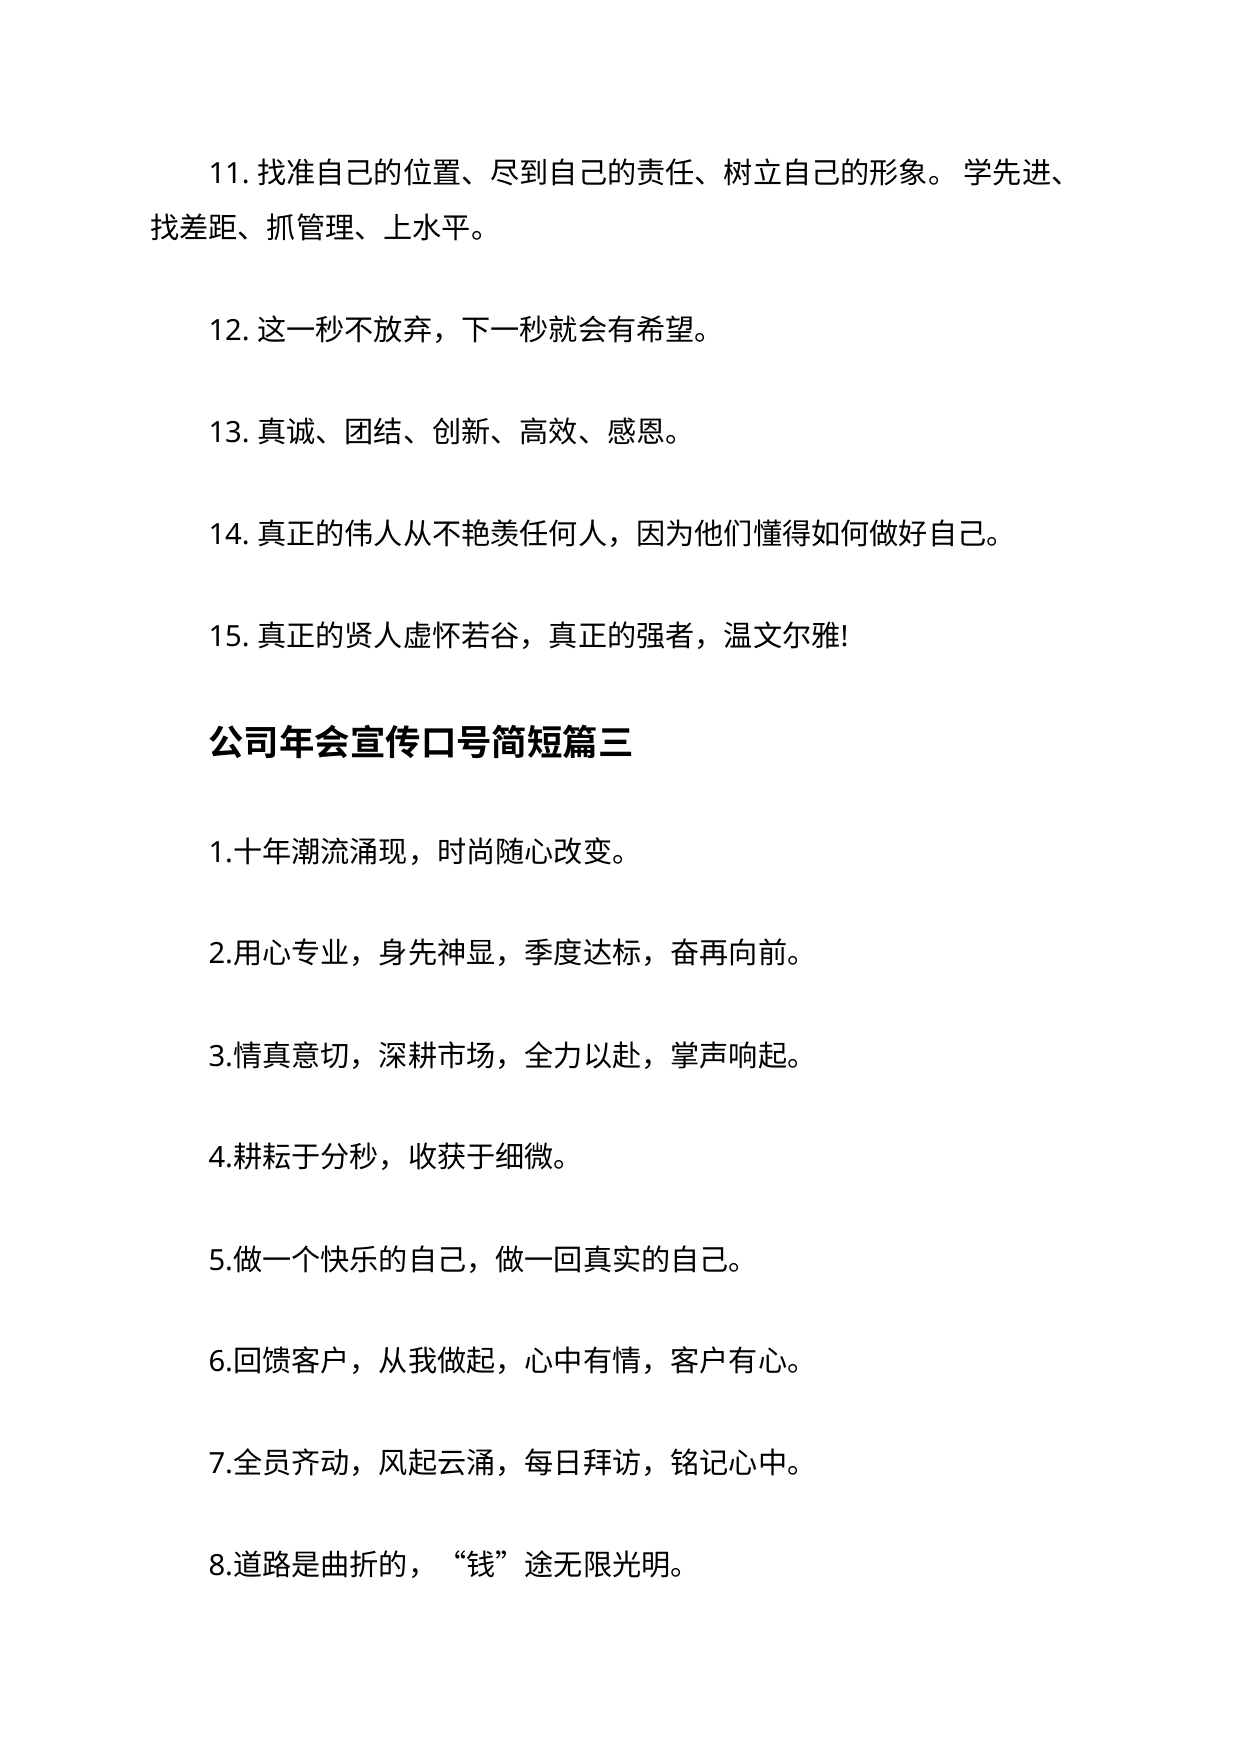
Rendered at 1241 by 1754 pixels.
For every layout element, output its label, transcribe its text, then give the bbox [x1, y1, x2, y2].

text 14. 真正的伟人从不艳羡任何人，因为他们懂得如何做好自己。 [150, 511, 1090, 553]
text 11. 找准自己的位置、尽到自己的责任、树立自己的形象。 学先进、找差距、抓管理、上水平。 [150, 150, 1090, 247]
text 1.十年潮流涌现，时尚随心改变。 [150, 828, 1090, 871]
text 2.用心专业，身先神显，季度达标，奋再向前。 [150, 930, 1090, 972]
text 13. 真诚、团结、创新、高效、感恩。 [150, 409, 1090, 451]
text 15. 真正的贤人虚怀若谷，真正的强者，温文尔雅! [150, 613, 1090, 655]
text 7.全员齐动，风起云涌，每日拜访，铭记心中。 [150, 1440, 1090, 1482]
text 5.做一个快乐的自己，做一回真实的自己。 [150, 1236, 1090, 1278]
text 8.道路是曲折的，“钱”途无限光明。 [150, 1542, 1090, 1584]
text 3.情真意切，深耕市场，全力以赴，掌声响起。 [150, 1032, 1090, 1074]
text 12. 这一秒不放弃，下一秒就会有希望。 [150, 307, 1090, 349]
text 6.回馈客户，从我做起，心中有情，客户有心。 [150, 1338, 1090, 1380]
text 公司年会宣传口号简短篇三 [150, 715, 1090, 766]
text 4.耕耘于分秒，收获于细微。 [150, 1134, 1090, 1176]
